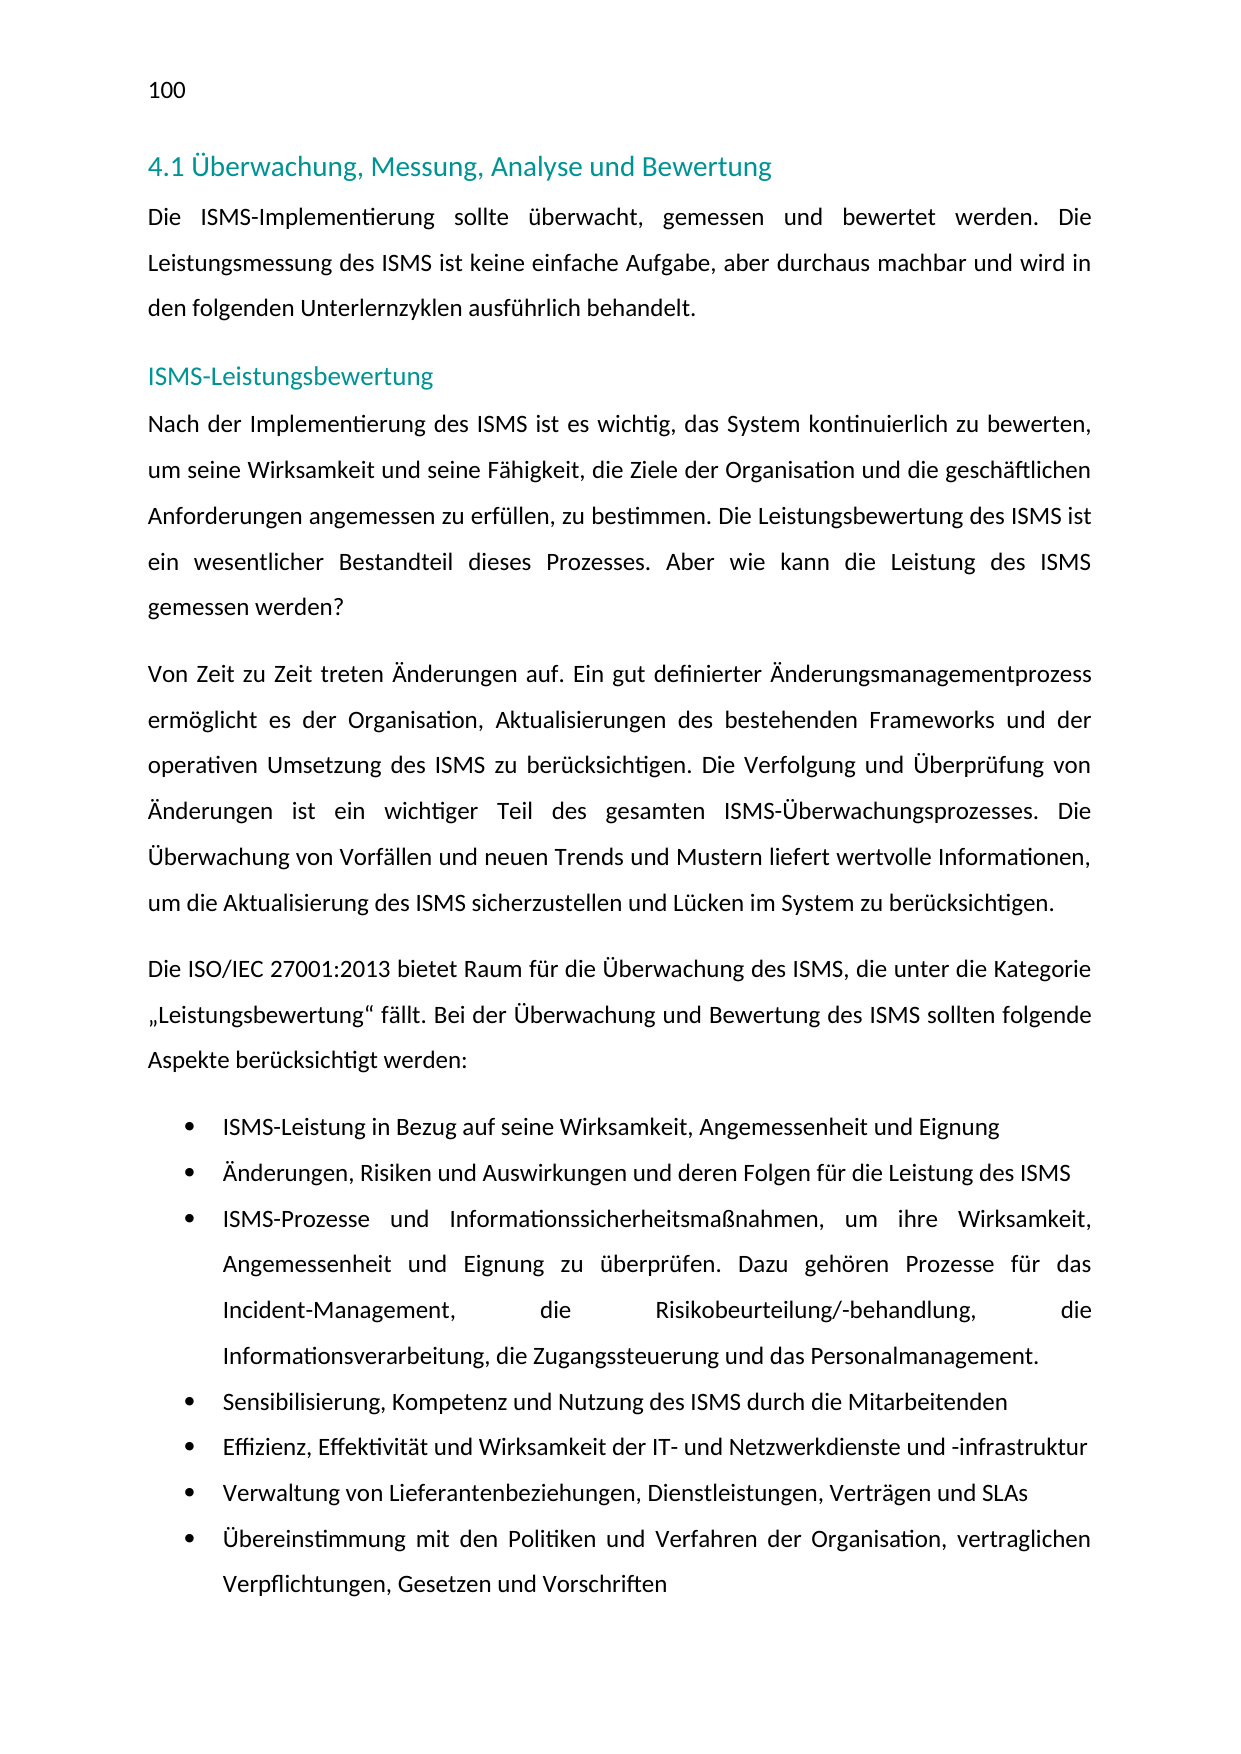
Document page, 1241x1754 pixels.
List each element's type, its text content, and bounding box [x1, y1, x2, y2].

text Nach der Implementierung des ISMS ist es wichtig, das System kontinuierlich zu bewerten, um seine Wirksamkeit und seine Fähigkeit, die Ziele der Organisation und die geschäftlichen Anforderungen angemessen zu erfüllen, zu bestimmen. Die Leistungsbewertung des ISMS ist ein wesentlicher Bestandteil dieses Prozesses. Aber wie kann die Leistung des ISMS gemessen werden? [148, 408, 1093, 622]
text Von Zeit zu Zeit treten Änderungen auf. Ein gut definierter Änderungsmanagementprozess ermöglicht es der Organisation, Aktualisierungen des bestehenden Frameworks und der operativen Umsetzung des ISMS zu berücksichtigen. Die Verfolgung und Überprüfung von Änderungen ist ein wichtiger Teil des gesamten ISMS-Überwachungsprozesses. Die Überwachung von Vorfällen und neuen Trends und Mustern liefert wertvolle Informationen, um die Aktualisierung des ISMS sicherzustellen und Lücken im System zu berücksichtigen. [148, 658, 1093, 917]
list Änderungen, Risiken und Auswirkungen und deren Folgen für die Leistung des ISMS [185, 1157, 1093, 1187]
subtitle 4.1 Überwachung, Messung, Analyse und Bewertung [148, 148, 1093, 183]
list ISMS-Leistung in Bezug auf seine Wirksamkeit, Angemessenheit und Eignung [185, 1111, 1093, 1142]
list Verwaltung von Lieferantenbeziehungen, Dienstleistungen, Verträgen und SLAs [185, 1477, 1093, 1508]
list Sensibilisierung, Kompetenz und Nutzung des ISMS durch die Mitarbeitenden [185, 1386, 1093, 1416]
text Die ISMS-Implementierung sollte überwacht, gemessen und bewertet werden. Die Leistungsmessung des ISMS ist keine einfache Aufgabe, aber durchaus machbar und wird in den folgenden Unterlernzyklen ausführlich behandelt. [148, 201, 1093, 323]
list ISMS-Prozesse und Informationssicherheitsmaßnahmen, um ihre Wirksamkeit, Angemessenheit und Eignung zu überprüfen. Dazu gehören Prozesse für das Incident-Management, die Risikobeurteilung/-behandlung, die Informationsverarbeitung, die Zugangssteuerung und das Personalmanagement. [185, 1203, 1093, 1370]
subtitle ISMS-Leistungsbewertung [148, 359, 1093, 392]
list Effizienz, Effektivität und Wirksamkeit der IT- und Netzwerkdienste und -infrastruktur [185, 1431, 1093, 1462]
text Die ISO/IEC 27001:2013 bietet Raum für die Überwachung des ISMS, die unter die Kategorie „Leistungsbewertung“ fällt. Bei der Überwachung und Bewertung des ISMS sollten folgende Aspekte berücksichtigt werden: [148, 953, 1093, 1075]
list Übereinstimmung mit den Politiken und Verfahren der Organisation, vertraglichen Verpflichtungen, Gesetzen und Vorschriften [185, 1523, 1093, 1599]
